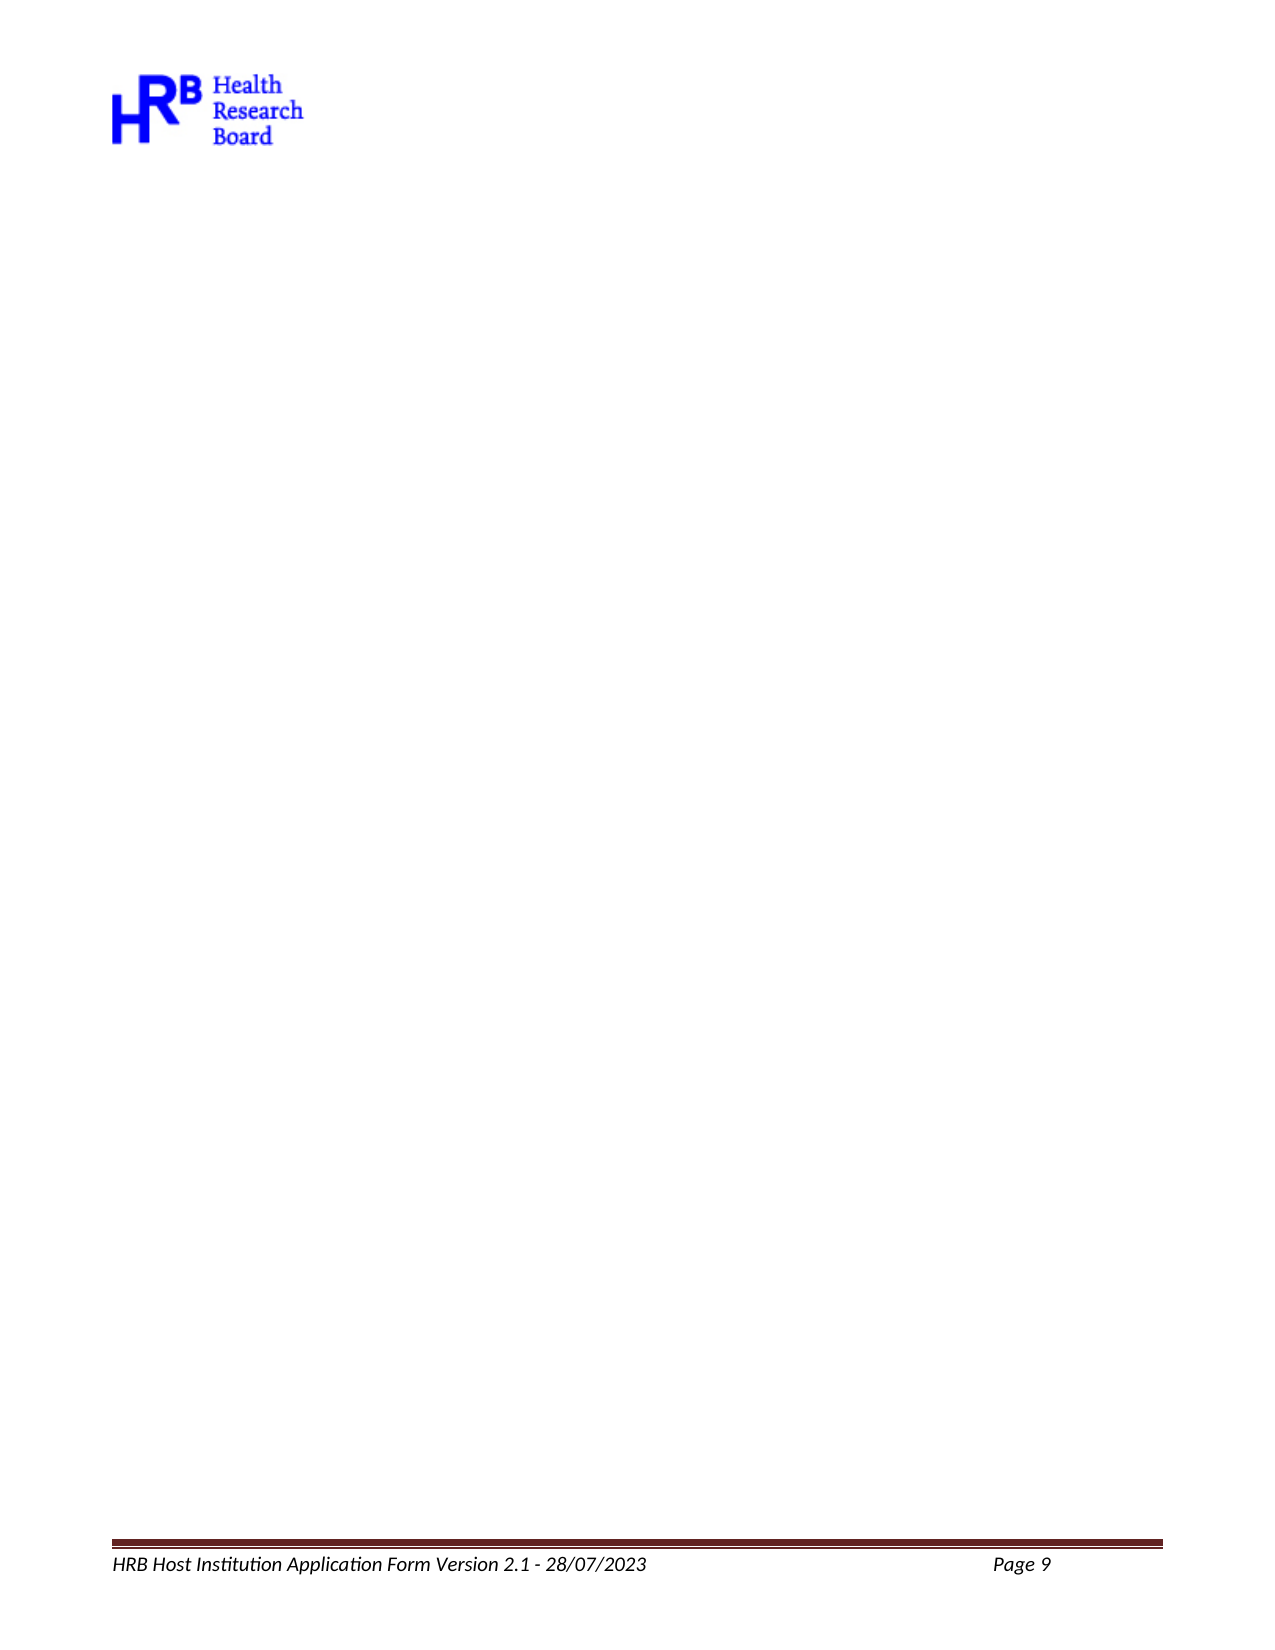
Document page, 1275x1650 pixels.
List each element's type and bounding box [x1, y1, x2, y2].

picture [112, 73, 305, 146]
